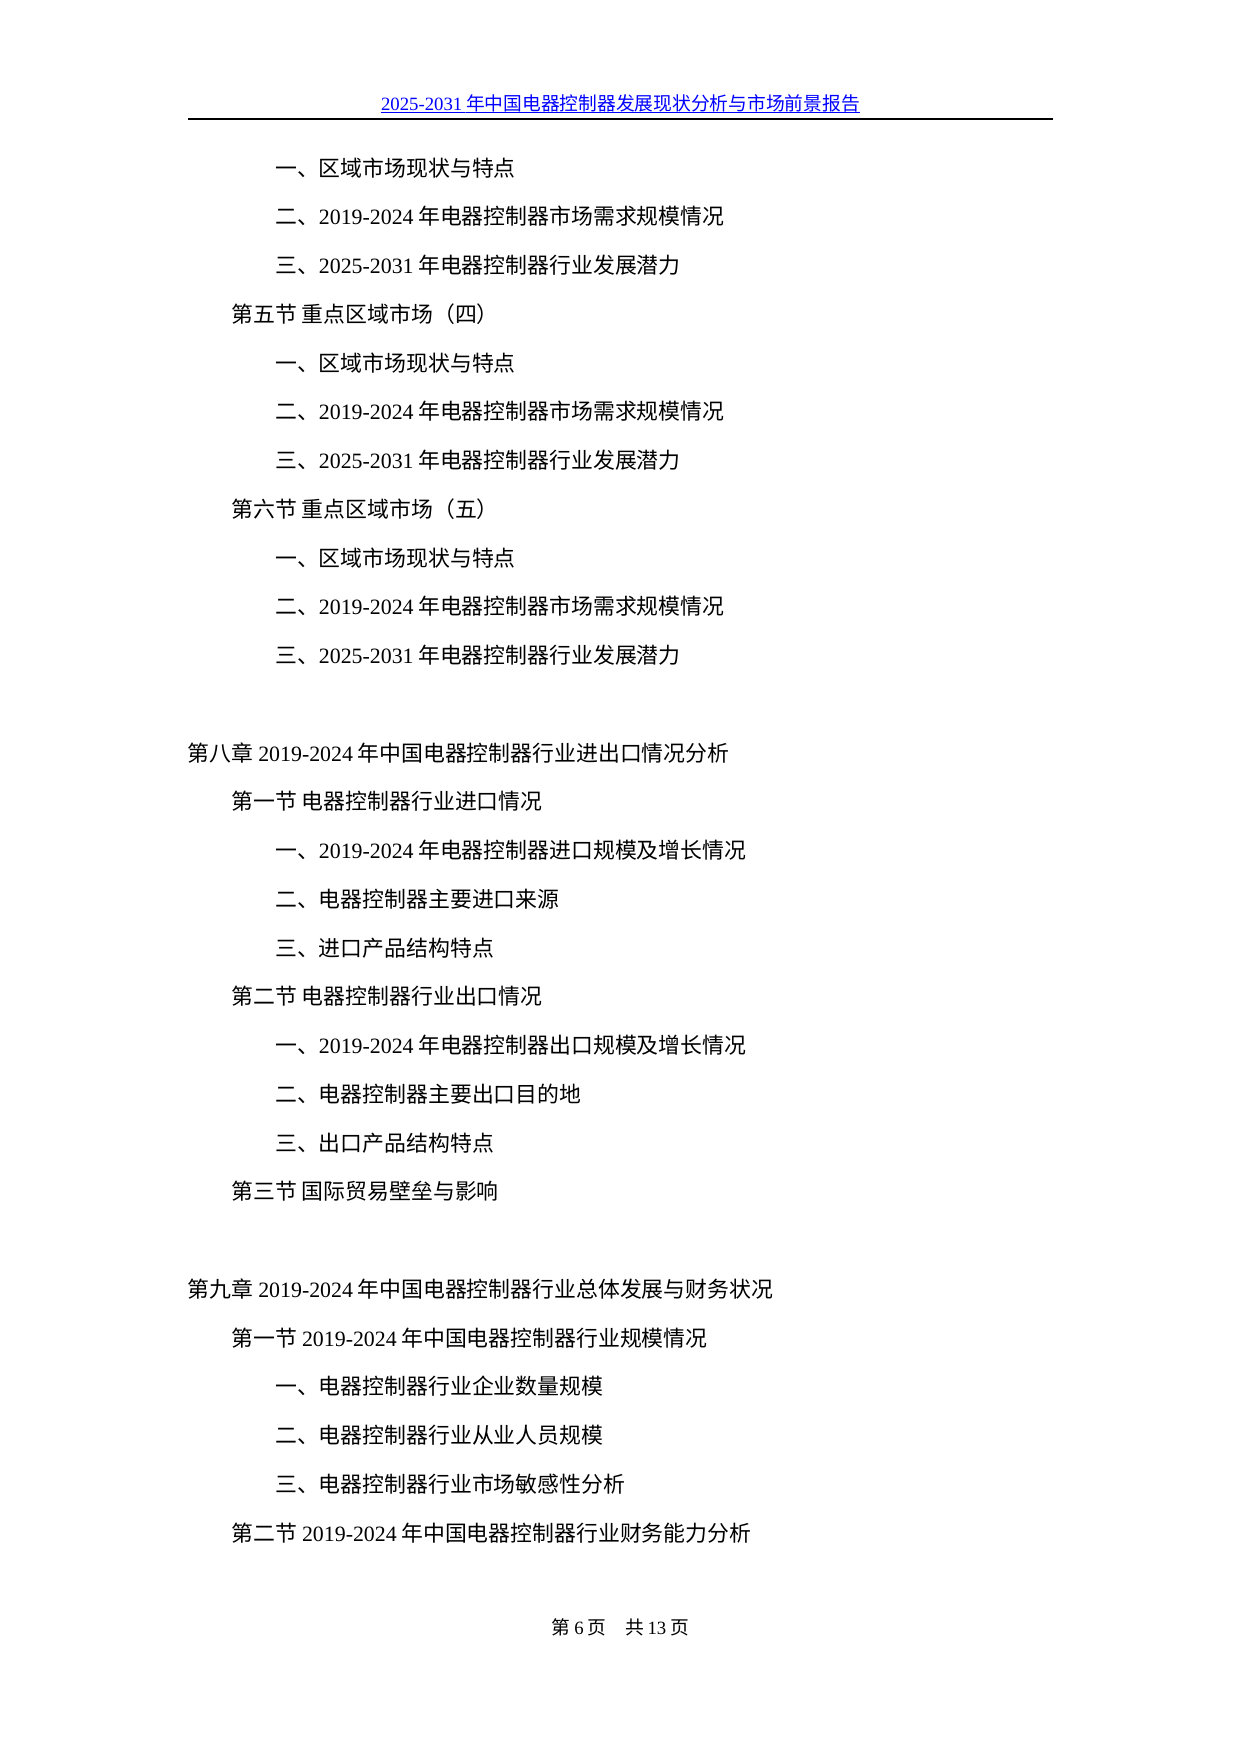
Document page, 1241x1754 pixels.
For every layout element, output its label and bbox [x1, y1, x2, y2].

text [187, 150, 1053, 1548]
